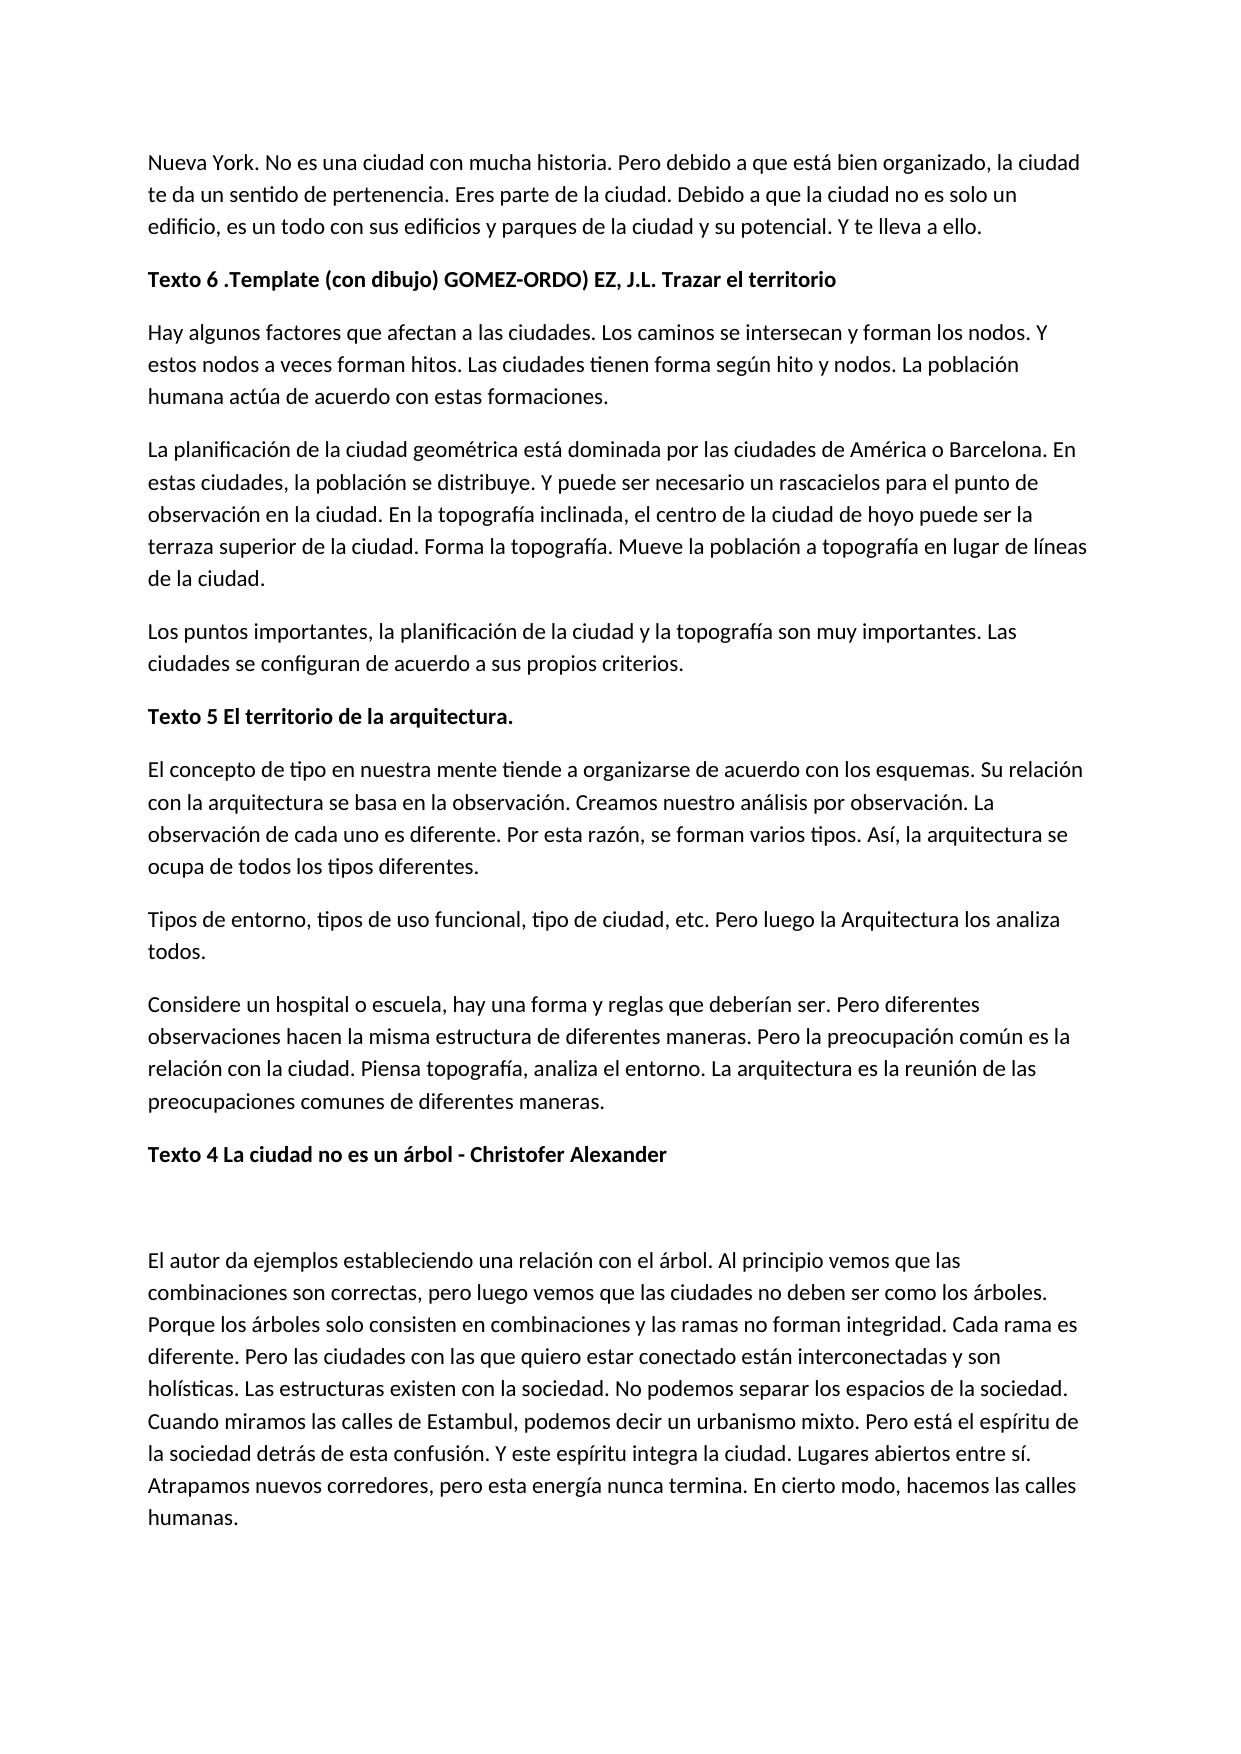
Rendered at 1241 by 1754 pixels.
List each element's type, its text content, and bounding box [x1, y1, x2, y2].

text Tipos de entorno, tipos de uso funcional, tipo de ciudad, etc. Pero luego la Arquitectura los analiza todos. [148, 905, 1093, 965]
text Texto 6 .Template (con dibujo) GOMEZ-ORDO) EZ, J.L. Trazar el territorio [148, 265, 1093, 293]
text Texto 5 El territorio de la arquitectura. [148, 702, 1093, 730]
text Texto 4 La ciudad no es un árbol - Christofer Alexander [148, 1140, 1093, 1168]
text Nueva York. No es una ciudad con mucha historia. Pero debido a que está bien organizado, la ciudad te da un sentido de pertenencia. Eres parte de la ciudad. Debido a que la ciudad no es solo un edificio, es un todo con sus edificios y parques de la ciudad y su potencial. Y te lleva a ello. [148, 148, 1093, 240]
text Considere un hospital o escuela, hay una forma y reglas que deberían ser. Pero diferentes observaciones hacen la misma estructura de diferentes maneras. Pero la preocupación común es la relación con la ciudad. Piensa topografía, analiza el entorno. La arquitectura es la reunión de las preocupaciones comunes de diferentes maneras. [148, 990, 1093, 1115]
text La planificación de la ciudad geométrica está dominada por las ciudades de América o Barcelona. En estas ciudades, la población se distribuye. Y puede ser necesario un rascacielos para el punto de observación en la ciudad. En la topografía inclinada, el centro de la ciudad de hoyo puede ser la terraza superior de la ciudad. Forma la topografía. Mueve la población a topografía en lugar de líneas de la ciudad. [148, 435, 1093, 592]
text El autor da ejemplos estableciendo una relación con el árbol. Al principio vemos que las combinaciones son correctas, pero luego vemos que las ciudades no deben ser como los árboles. Porque los árboles solo consisten en combinaciones y las ramas no forman integridad. Cada rama es diferente. Pero las ciudades con las que quiero estar conectado están interconectadas y son holísticas. Las estructuras existen con la sociedad. No podemos separar los espacios de la sociedad. Cuando miramos las calles de Estambul, podemos decir un urbanismo mixto. Pero está el espíritu de la sociedad detrás de esta confusión. Y este espíritu integra la ciudad. Lugares abiertos entre sí. Atrapamos nuevos corredores, pero esta energía nunca termina. En cierto modo, hacemos las calles humanas. [148, 1246, 1093, 1531]
text Los puntos importantes, la planificación de la ciudad y la topografía son muy importantes. Las ciudades se configuran de acuerdo a sus propios criterios. [148, 617, 1093, 677]
text Hay algunos factores que afectan a las ciudades. Los caminos se intersecan y forman los nodos. Y estos nodos a veces forman hitos. Las ciudades tienen forma según hito y nodos. La población humana actúa de acuerdo con estas formaciones. [148, 318, 1093, 410]
text El concepto de tipo en nuestra mente tiende a organizarse de acuerdo con los esquemas. Su relación con la arquitectura se basa en la observación. Creamos nuestro análisis por observación. La observación de cada uno es diferente. Por esta razón, se forman varios tipos. Así, la arquitectura se ocupa de todos los tipos diferentes. [148, 755, 1093, 880]
